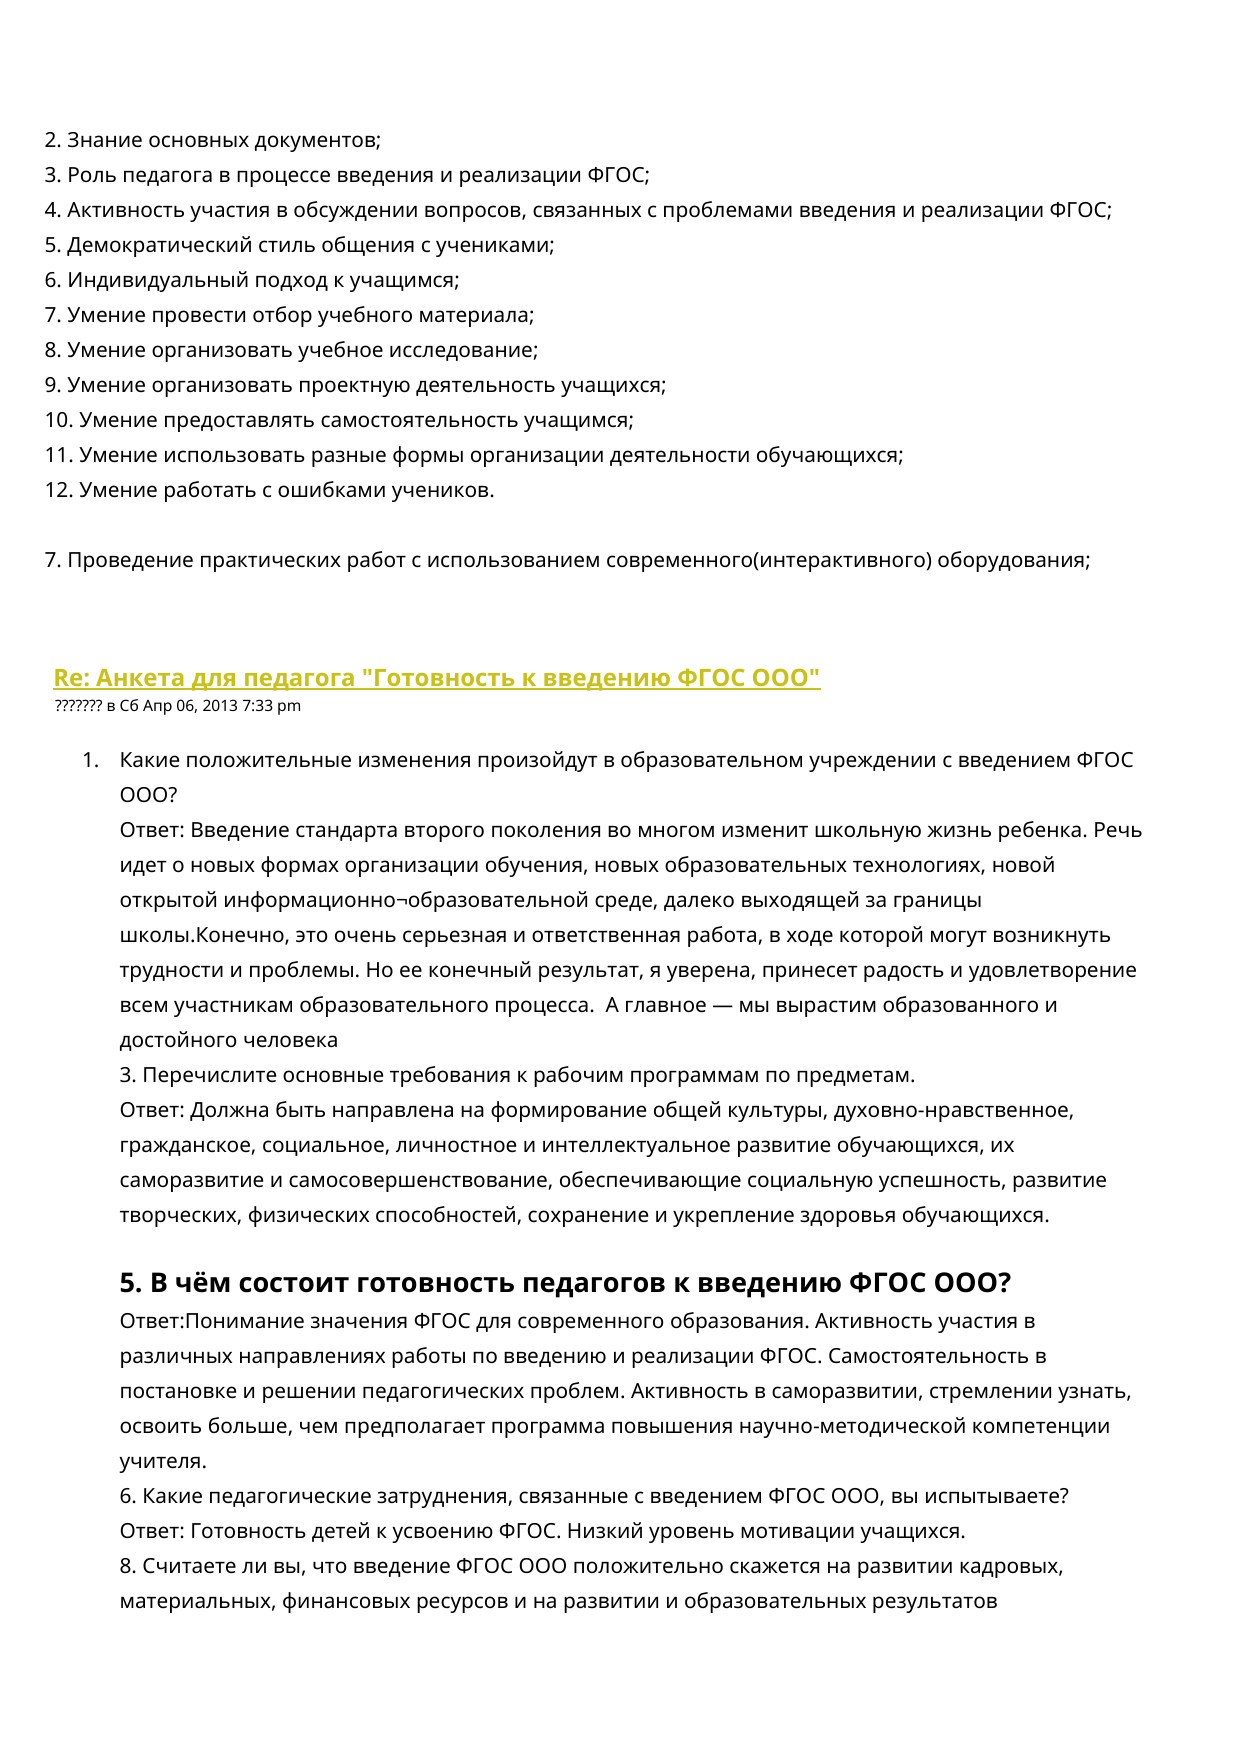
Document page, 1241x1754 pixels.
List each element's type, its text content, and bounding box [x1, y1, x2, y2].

list Какие положительные изменения произойдут в образовательном учреждении с введением ФГОС ООО? Ответ: Введение стандарта второго поколения во многом изменит школьную жизнь ребенка. Речь идет о новых формах организации обучения, новых образовательных технологиях, новой открытой информационно¬образовательной среде, далеко выходящей за границы школы.Конечно, это очень серьезная и ответственная работа, в ходе которой могут возникнуть трудности и проблемы. Но ее конечный результат, я уверена, принесет радость и удовлетворение всем участникам образовательного процесса. А главное — мы вырастим образованного и достойного человека 3. Перечислите основные требования к рабочим программам по предметам. Ответ: Должна быть направлена на формирование общей культуры, духовно-нравственное, гражданское, социальное, личностное и интеллектуальное развитие обучающихся, их саморазвитие и самосовершенствование, обеспечивающие социальную успешность, развитие творческих, физических способностей, сохранение и укрепление здоровья обучающихся. [82, 738, 1152, 1228]
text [44, 118, 1152, 573]
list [119, 1228, 1152, 1615]
text ??????? в Сб Апр 06, 2013 7:33 pm [44, 693, 777, 723]
subtitle Re: Анкета для педагога "Готовность к введению ФГОС ООО" [44, 661, 1152, 693]
